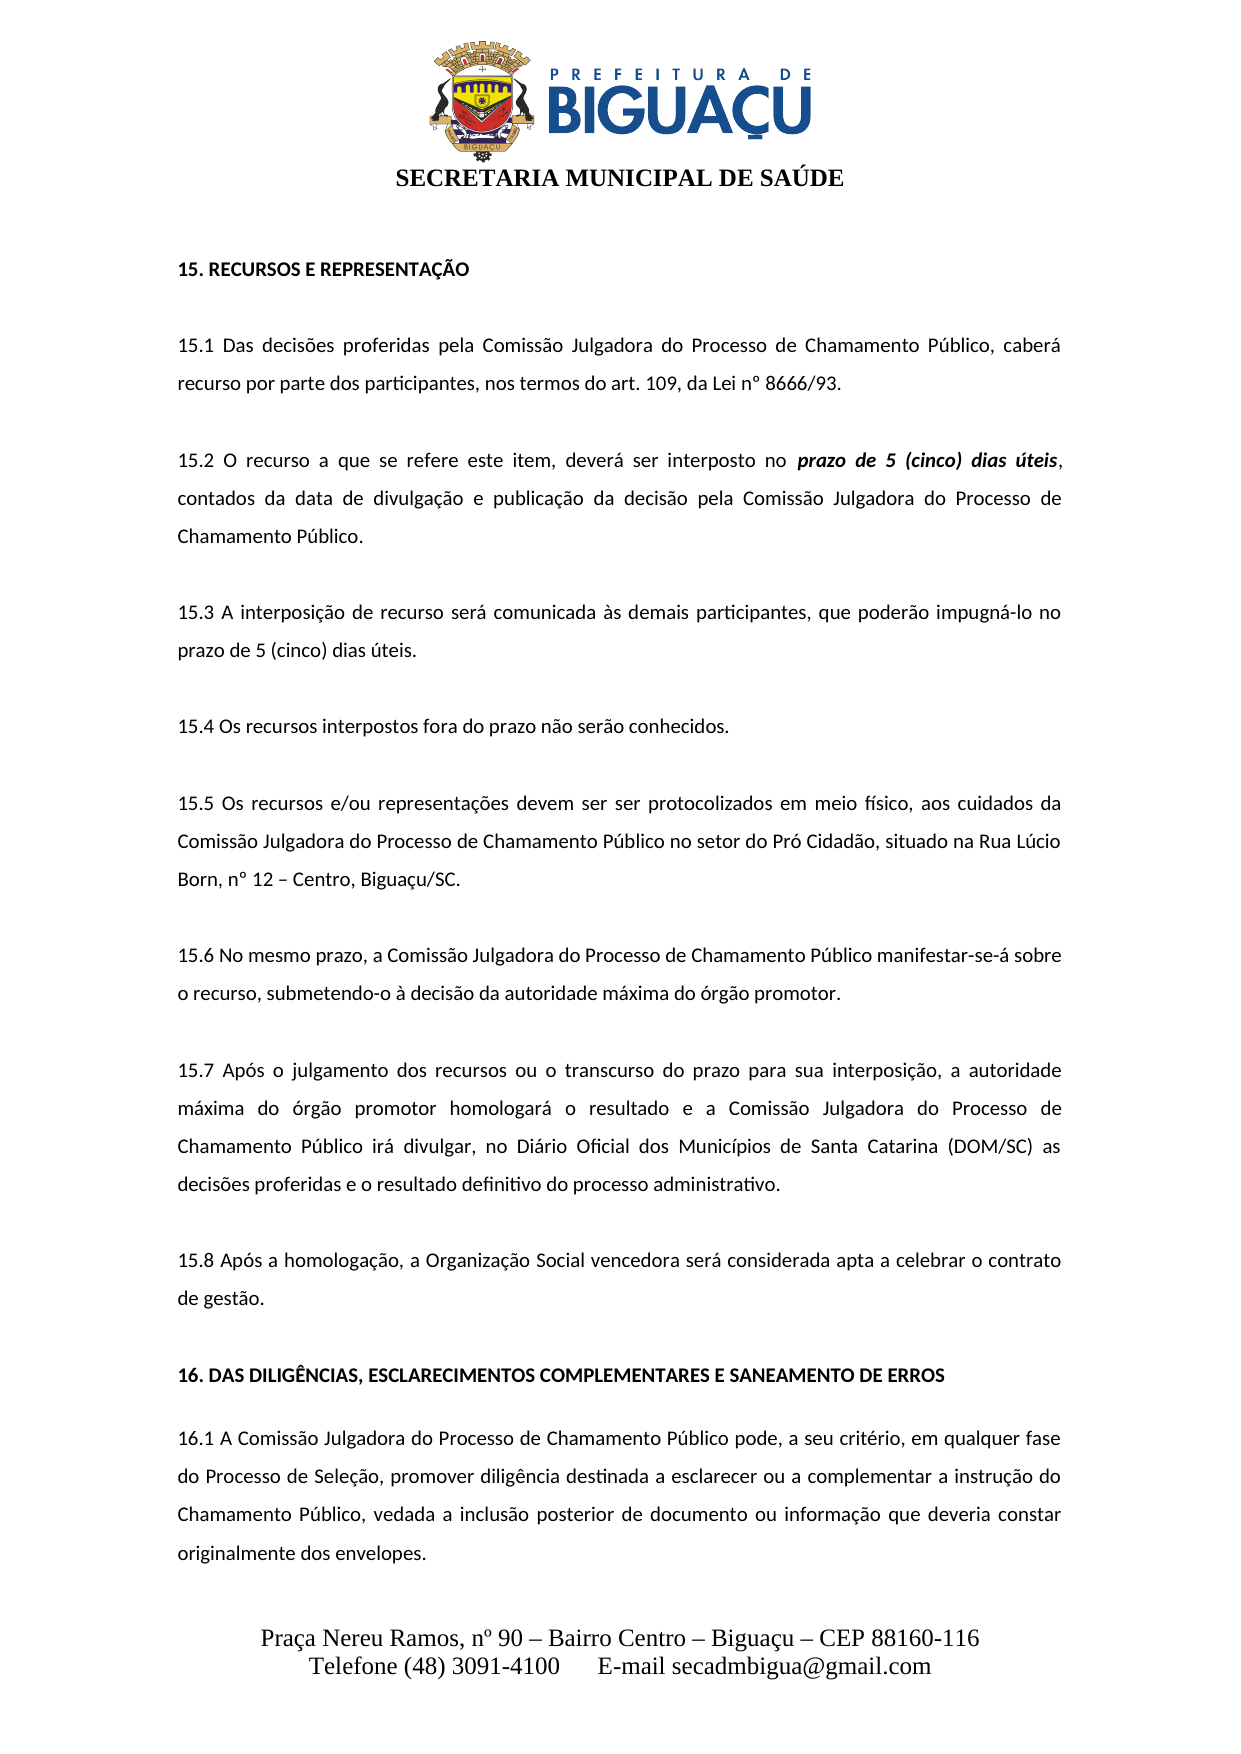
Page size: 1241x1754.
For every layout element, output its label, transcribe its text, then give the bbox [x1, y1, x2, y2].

text 15.8 Após a homologação, a Organização Social vencedora será considerada apta a celebrar o contrato de gestão. [177, 1247, 1063, 1311]
text 16. DAS DILIGÊNCIAS, ESCLARECIMENTOS COMPLEMENTARES E SANEAMENTO DE ERROS [177, 1362, 1063, 1387]
text 15.6 No mesmo prazo, a Comissão Julgadora do Processo de Chamamento Público manifestar-se-á sobre o recurso, submetendo-o à decisão da autoridade máxima do órgão promotor. [177, 942, 1063, 1006]
text 15.3 A interposição de recurso será comunicada às demais participantes, que poderão impugná-lo no prazo de 5 (cinco) dias úteis. [177, 599, 1063, 663]
text 15. RECURSOS E REPRESENTAÇÃO [177, 256, 1063, 282]
picture [429, 41, 811, 163]
text 15.7 Após o julgamento dos recursos ou o transcurso do prazo para sua interposição, a autoridade máxima do órgão promotor homologará o resultado e a Comissão Julgadora do Processo de Chamamento Público irá divulgar, no Diário Oficial dos Municípios de Santa Catarina (DOM/SC) as decisões proferidas e o resultado definitivo do processo administrativo. [177, 1057, 1063, 1197]
text 16.1 A Comissão Julgadora do Processo de Chamamento Público pode, a seu critério, em qualquer fase do Processo de Seleção, promover diligência destinada a esclarecer ou a complementar a instrução do Chamamento Público, vedada a inclusão posterior de documento ou informação que deveria constar originalmente dos envelopes. [177, 1425, 1063, 1565]
text 15.1 Das decisões proferidas pela Comissão Julgadora do Processo de Chamamento Público, caberá recurso por parte dos participantes, nos termos do art. 109, da Lei nº 8666/93. [177, 332, 1063, 396]
text 15.4 Os recursos interpostos fora do prazo não serão conhecidos. [177, 714, 1063, 739]
text 15.5 Os recursos e/ou representações devem ser ser protocolizados em meio físico, aos cuidados da Comissão Julgadora do Processo de Chamamento Público no setor do Pró Cidadão, situado na Rua Lúcio Born, nº 12 – Centro, Biguaçu/SC. [177, 790, 1063, 892]
text 15.2 O recurso a que se refere este item, deverá ser interposto no prazo de 5 (cinco) dias úteis, contados da data de divulgação e publicação da decisão pela Comissão Julgadora do Processo de Chamamento Público. [177, 447, 1063, 548]
